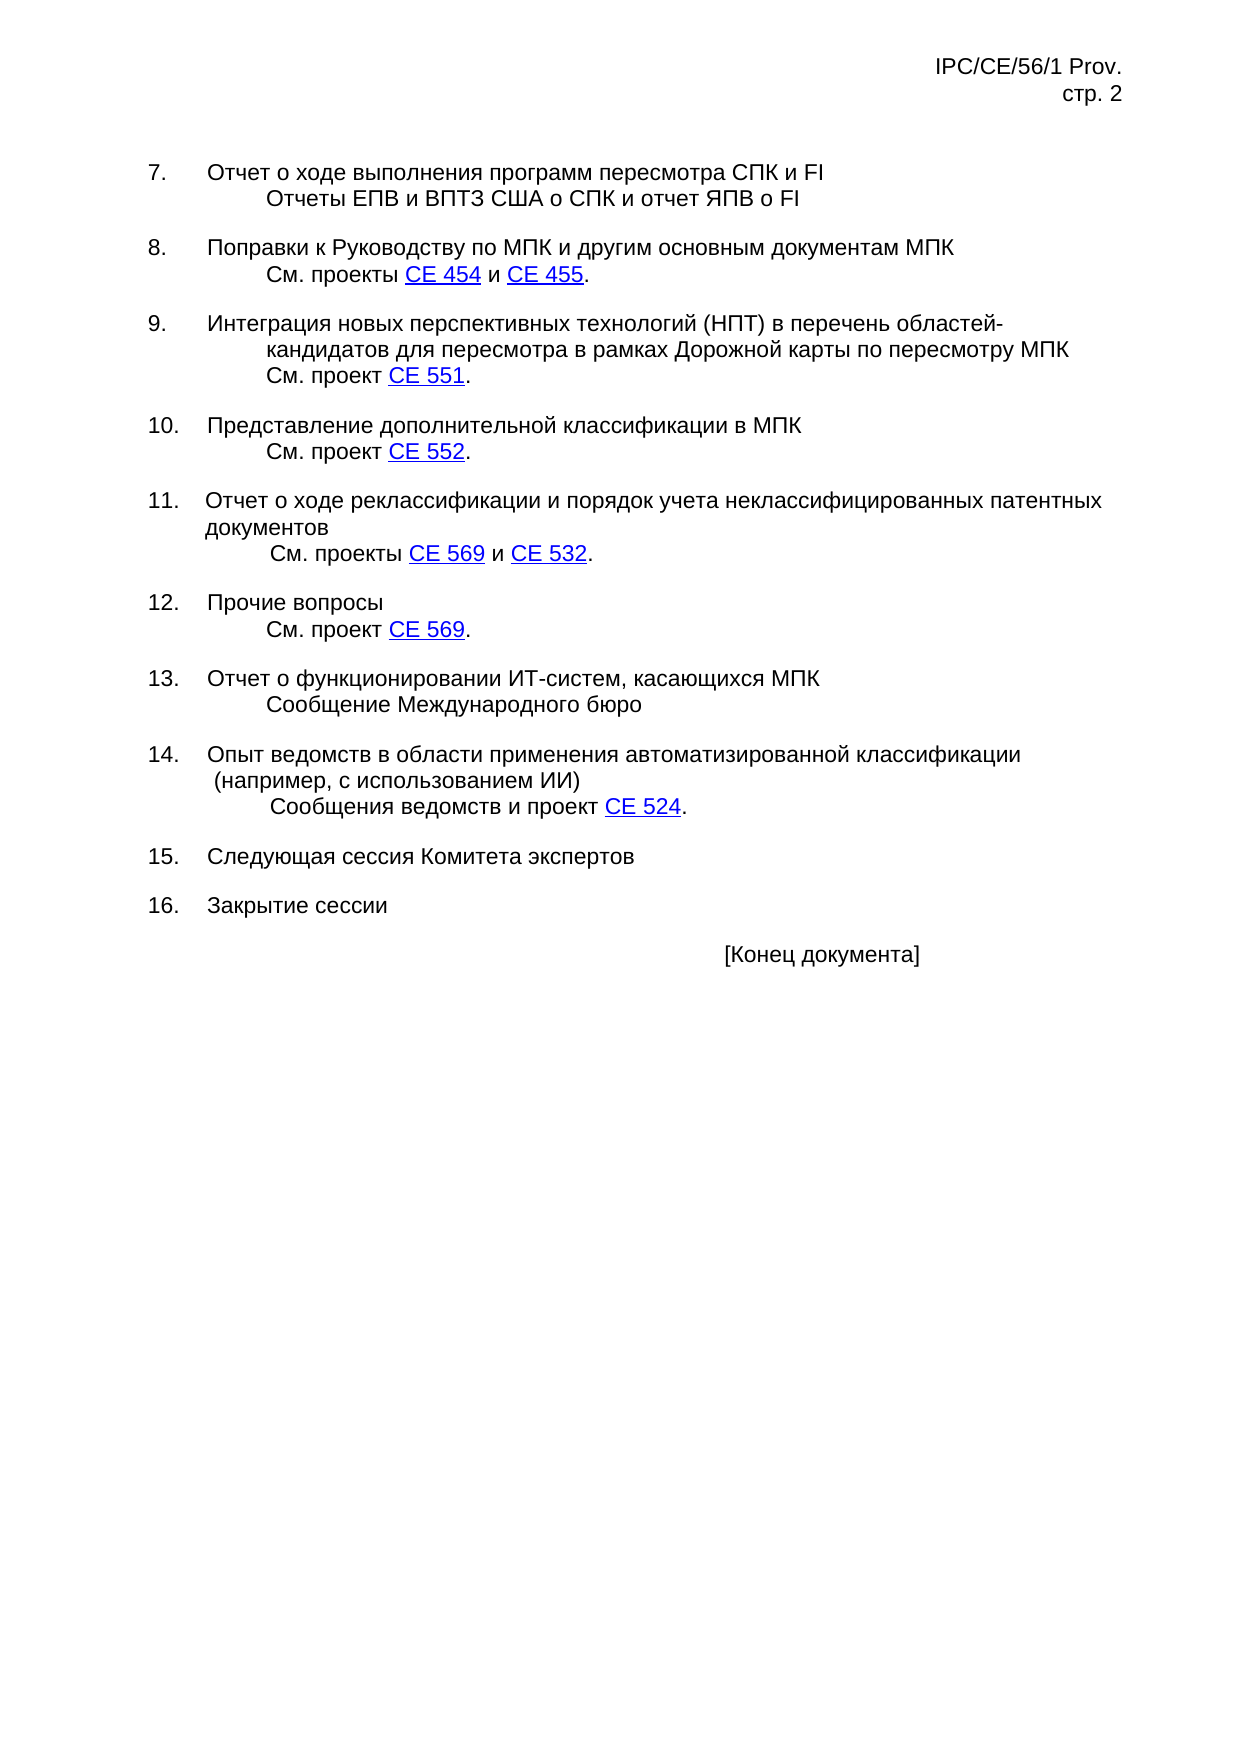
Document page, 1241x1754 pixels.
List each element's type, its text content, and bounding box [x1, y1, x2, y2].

text Прочие вопросы См. проект CE 569. [148, 589, 1122, 642]
text Отчет о функционировании ИТ-систем, касающихся МПК Сообщение Международного бюро [148, 665, 1122, 718]
text Отчет о ходе выполнения программ пересмотра СПК и FI Отчеты ЕПВ и ВПТЗ США о СПК и отчет ЯПВ о FI [148, 158, 1122, 211]
text Поправки к Руководству по МПК и другим основным документам МПК См. проекты CE 454 и CE 455. [148, 234, 1122, 287]
list Сообщения ведомств и проект CE 524. [269, 793, 1122, 820]
text Опыт ведомств в области применения автоматизированной классификации (например, с использованием ИИ) [148, 741, 1122, 793]
text Закрытие сессии [148, 892, 1122, 918]
list См. проект CE 552. [266, 438, 1122, 464]
text Представление дополнительной классификации в МПК [148, 412, 1122, 438]
text Интеграция новых перспективных технологий (НПТ) в перечень областей-кандидатов для пересмотра в рамках Дорожной карты по пересмотру МПК [148, 310, 1122, 362]
list [Конец документа] [724, 941, 1122, 967]
text Отчет о ходе реклассификации и порядок учета неклассифицированных патентных документов [148, 487, 1122, 540]
list См. проект CE 551. [266, 362, 1122, 389]
text Следующая сессия Комитета экспертов [148, 843, 1122, 869]
list См. проекты CE 569 и CE 532. [269, 540, 1122, 566]
